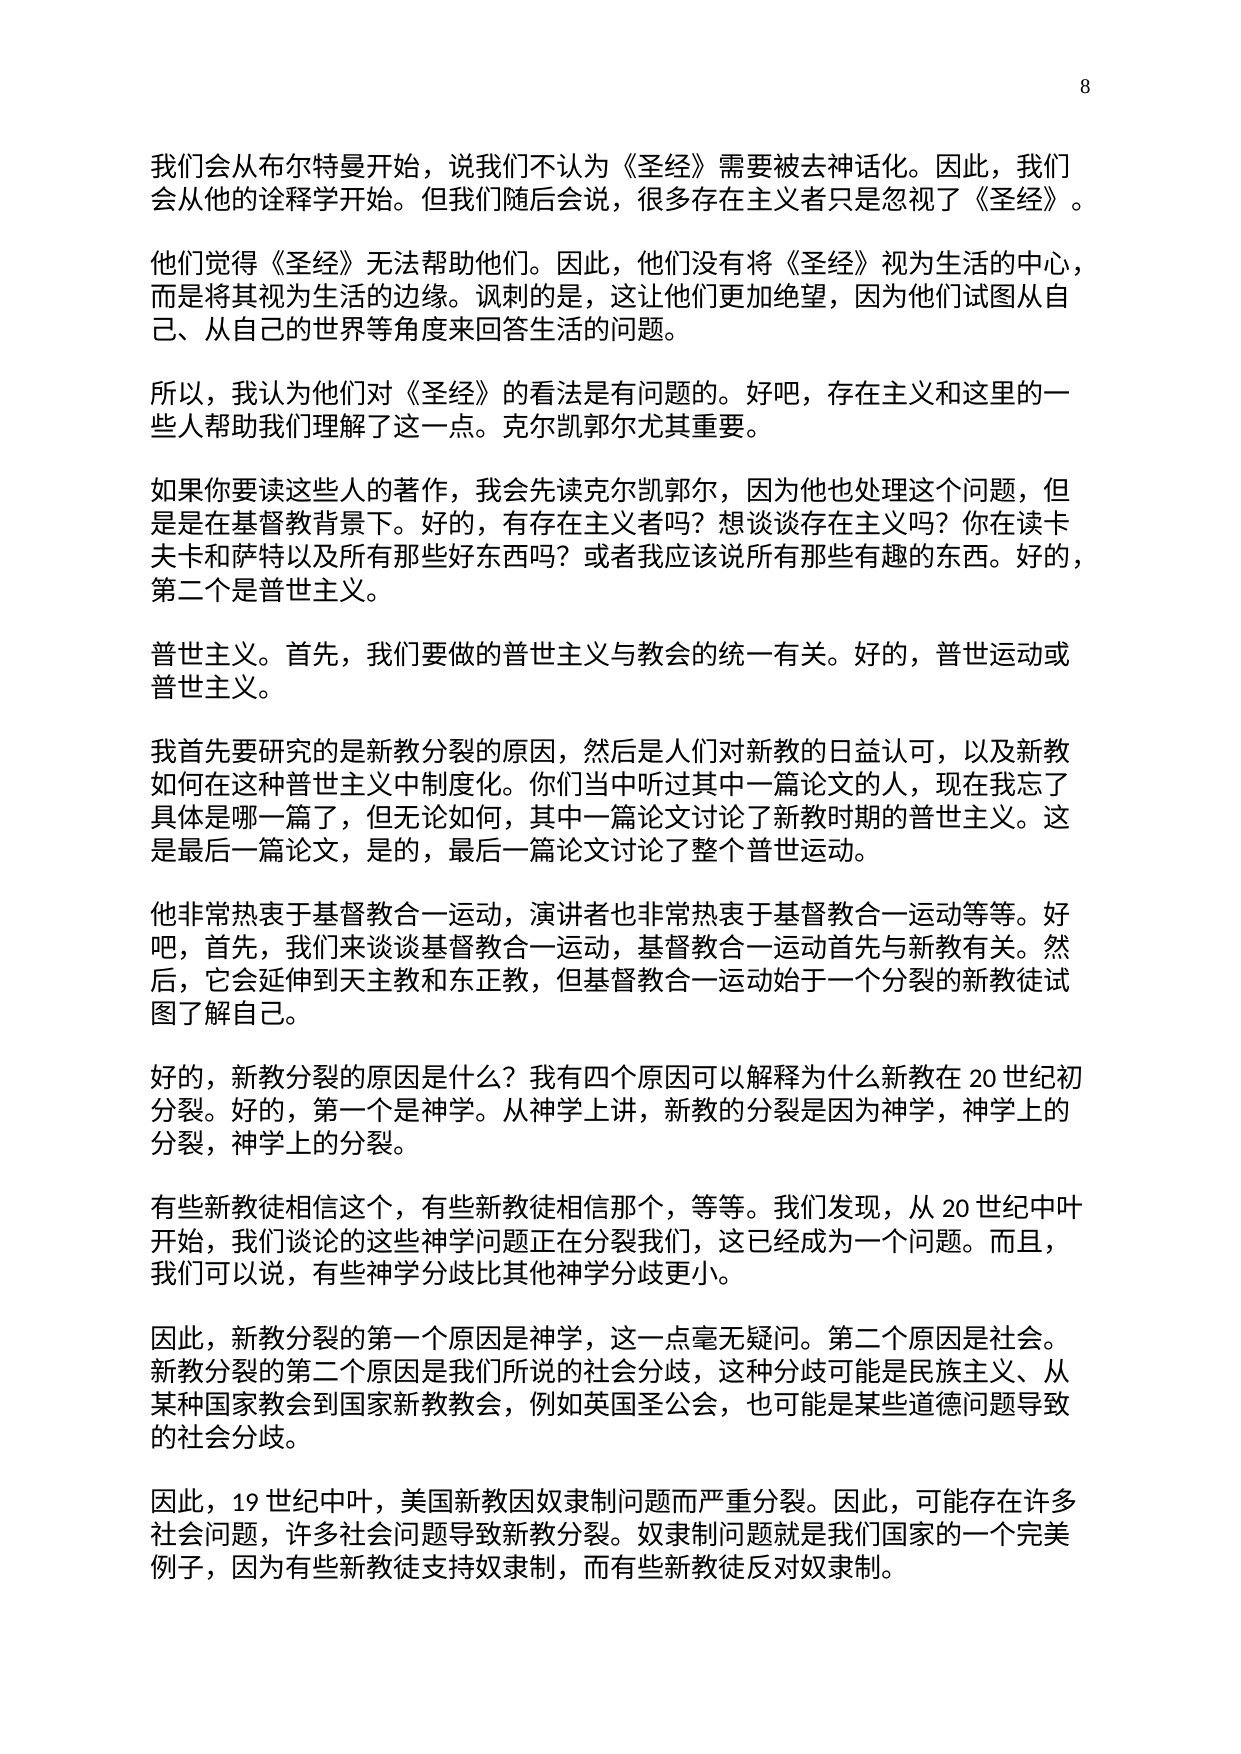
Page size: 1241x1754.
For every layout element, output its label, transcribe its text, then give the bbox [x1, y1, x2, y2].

text 我首先要研究的是新教分裂的原因，然后是人们对新教的日益认可，以及新教如何在这种普世主义中制度化。你们当中听过其中一篇论文的人，现在我忘了具体是哪一篇了，但无论如何，其中一篇论文讨论了新教时期的普世主义。这是最后一篇论文，是的，最后一篇论文讨论了整个普世运动。 [150, 735, 1090, 867]
text 普世主义。首先，我们要做的普世主义与教会的统一有关。好的，普世运动或普世主义。 [150, 638, 1090, 704]
text 如果你要读这些人的著作，我会先读克尔凯郭尔，因为他也处理这个问题，但是是在基督教背景下。好的，有存在主义者吗？想谈谈存在主义吗？你在读卡夫卡和萨特以及所有那些好东西吗？或者我应该说所有那些有趣的东西。好的，第二个是普世主义。 [150, 474, 1090, 607]
text 他们觉得《圣经》无法帮助他们。因此，他们没有将《圣经》视为生活的中心，而是将其视为生活的边缘。讽刺的是，这让他们更加绝望，因为他们试图从自己、从自己的世界等角度来回答生活的问题。 [150, 247, 1090, 346]
text 所以，我认为他们对《圣经》的看法是有问题的。好吧，存在主义和这里的一些人帮助我们理解了这一点。克尔凯郭尔尤其重要。 [150, 377, 1090, 443]
text 好的，新教分裂的原因是什么？我有四个原因可以解释为什么新教在 20 世纪初分裂。好的，第一个是神学。从神学上讲，新教的分裂是因为神学，神学上的分裂，神学上的分裂。 [150, 1061, 1090, 1161]
text 我们会从布尔特曼开始，说我们不认为《圣经》需要被去神话化。因此，我们会从他的诠释学开始。但我们随后会说，很多存在主义者只是忽视了《圣经》。 [150, 150, 1090, 216]
text 因此，19 世纪中叶，美国新教因奴隶制问题而严重分裂。因此，可能存在许多社会问题，许多社会问题导致新教分裂。奴隶制问题就是我们国家的一个完美例子，因为有些新教徒支持奴隶制，而有些新教徒反对奴隶制。 [150, 1485, 1090, 1584]
text 有些新教徒相信这个，有些新教徒相信那个，等等。我们发现，从 20 世纪中叶开始，我们谈论的这些神学问题正在分裂我们，这已经成为一个问题。而且，我们可以说，有些神学分歧比其他神学分歧更小。 [150, 1192, 1090, 1291]
text 他非常热衷于基督教合一运动，演讲者也非常热衷于基督教合一运动等等。好吧，首先，我们来谈谈基督教合一运动，基督教合一运动首先与新教有关。然后，它会延伸到天主教和东正教，但基督教合一运动始于一个分裂的新教徒试图了解自己。 [150, 898, 1090, 1030]
text 因此，新教分裂的第一个原因是神学，这一点毫无疑问。第二个原因是社会。新教分裂的第二个原因是我们所说的社会分歧，这种分歧可能是民族主义、从某种国家教会到国家新教教会，例如英国圣公会，也可能是某些道德问题导致的社会分歧。 [150, 1322, 1090, 1454]
